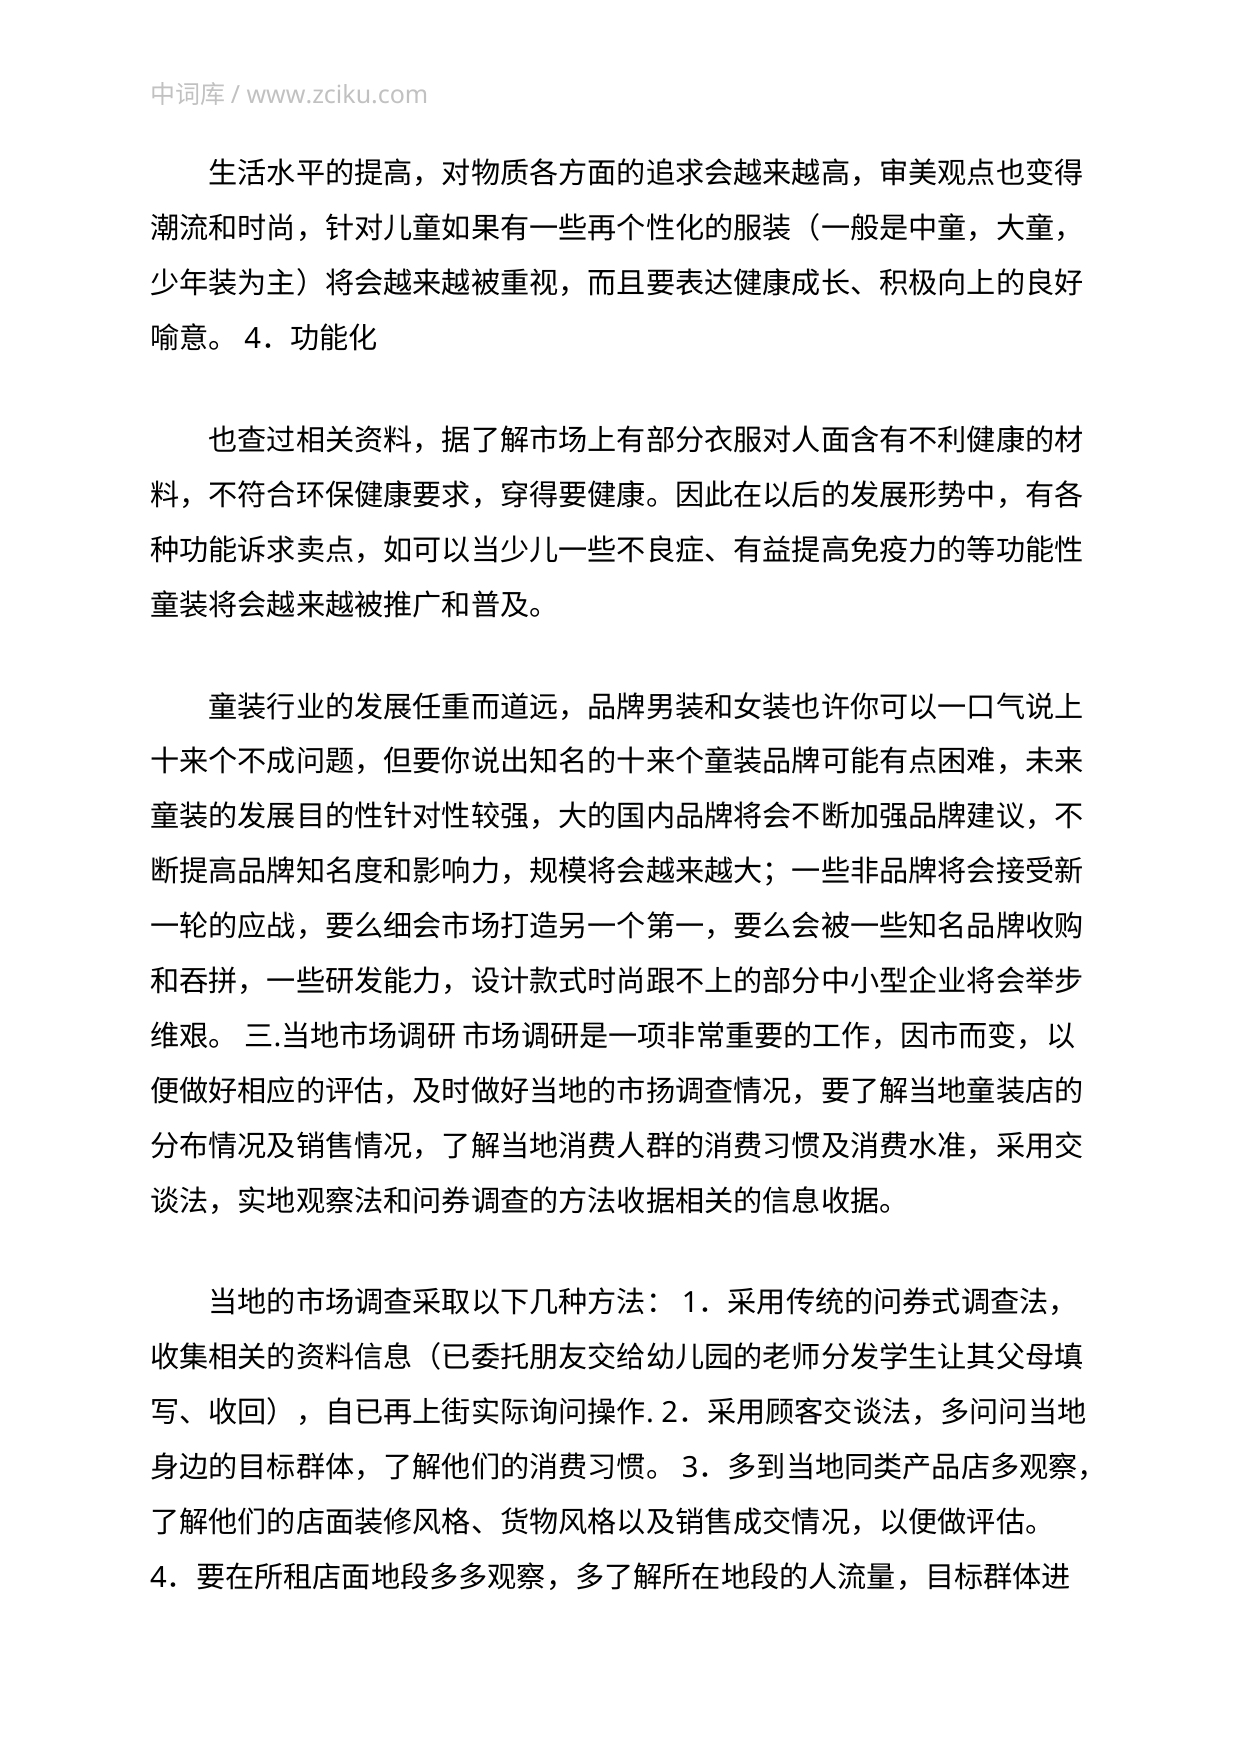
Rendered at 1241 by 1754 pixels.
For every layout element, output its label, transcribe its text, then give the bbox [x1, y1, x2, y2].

text 童装行业的发展任重而道远，品牌男装和女装也许你可以一口气说上十来个不成问题，但要你说出知名的十来个童装品牌可能有点困难，未来童装的发展目的性针对性较强，大的国内品牌将会不断加强品牌建议，不断提高品牌知名度和影响力，规模将会越来越大；一些非品牌将会接受新一轮的应战，要么细会市场打造另一个第一，要么会被一些知名品牌收购和吞拼，一些研发能力，设计款式时尚跟不上的部分中小型企业将会举步维艰。 三.当地市场调研 市场调研是一项非常重要的工作，因市而变，以便做好相应的评估，及时做好当地的市扬调查情况，要了解当地童装店的分布情况及销售情况，了解当地消费人群的消费习惯及消费水准，采用交谈法，实地观察法和问券调查的方法收据相关的信息收据。 [150, 683, 1090, 1219]
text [150, 1279, 1090, 1596]
text 生活水平的提高，对物质各方面的追求会越来越高，审美观点也变得潮流和时尚，针对儿童如果有一些再个性化的服装（一般是中童，大童，少年装为主）将会越来越被重视，而且要表达健康成长、积极向上的良好喻意。 4．功能化 [150, 150, 1090, 357]
text 也查过相关资料，据了解市场上有部分衣服对人面含有不利健康的材料，不符合环保健康要求，穿得要健康。因此在以后的发展形势中，有各种功能诉求卖点，如可以当少儿一些不良症、有益提高免疫力的等功能性童装将会越来越被推广和普及。 [150, 417, 1090, 624]
